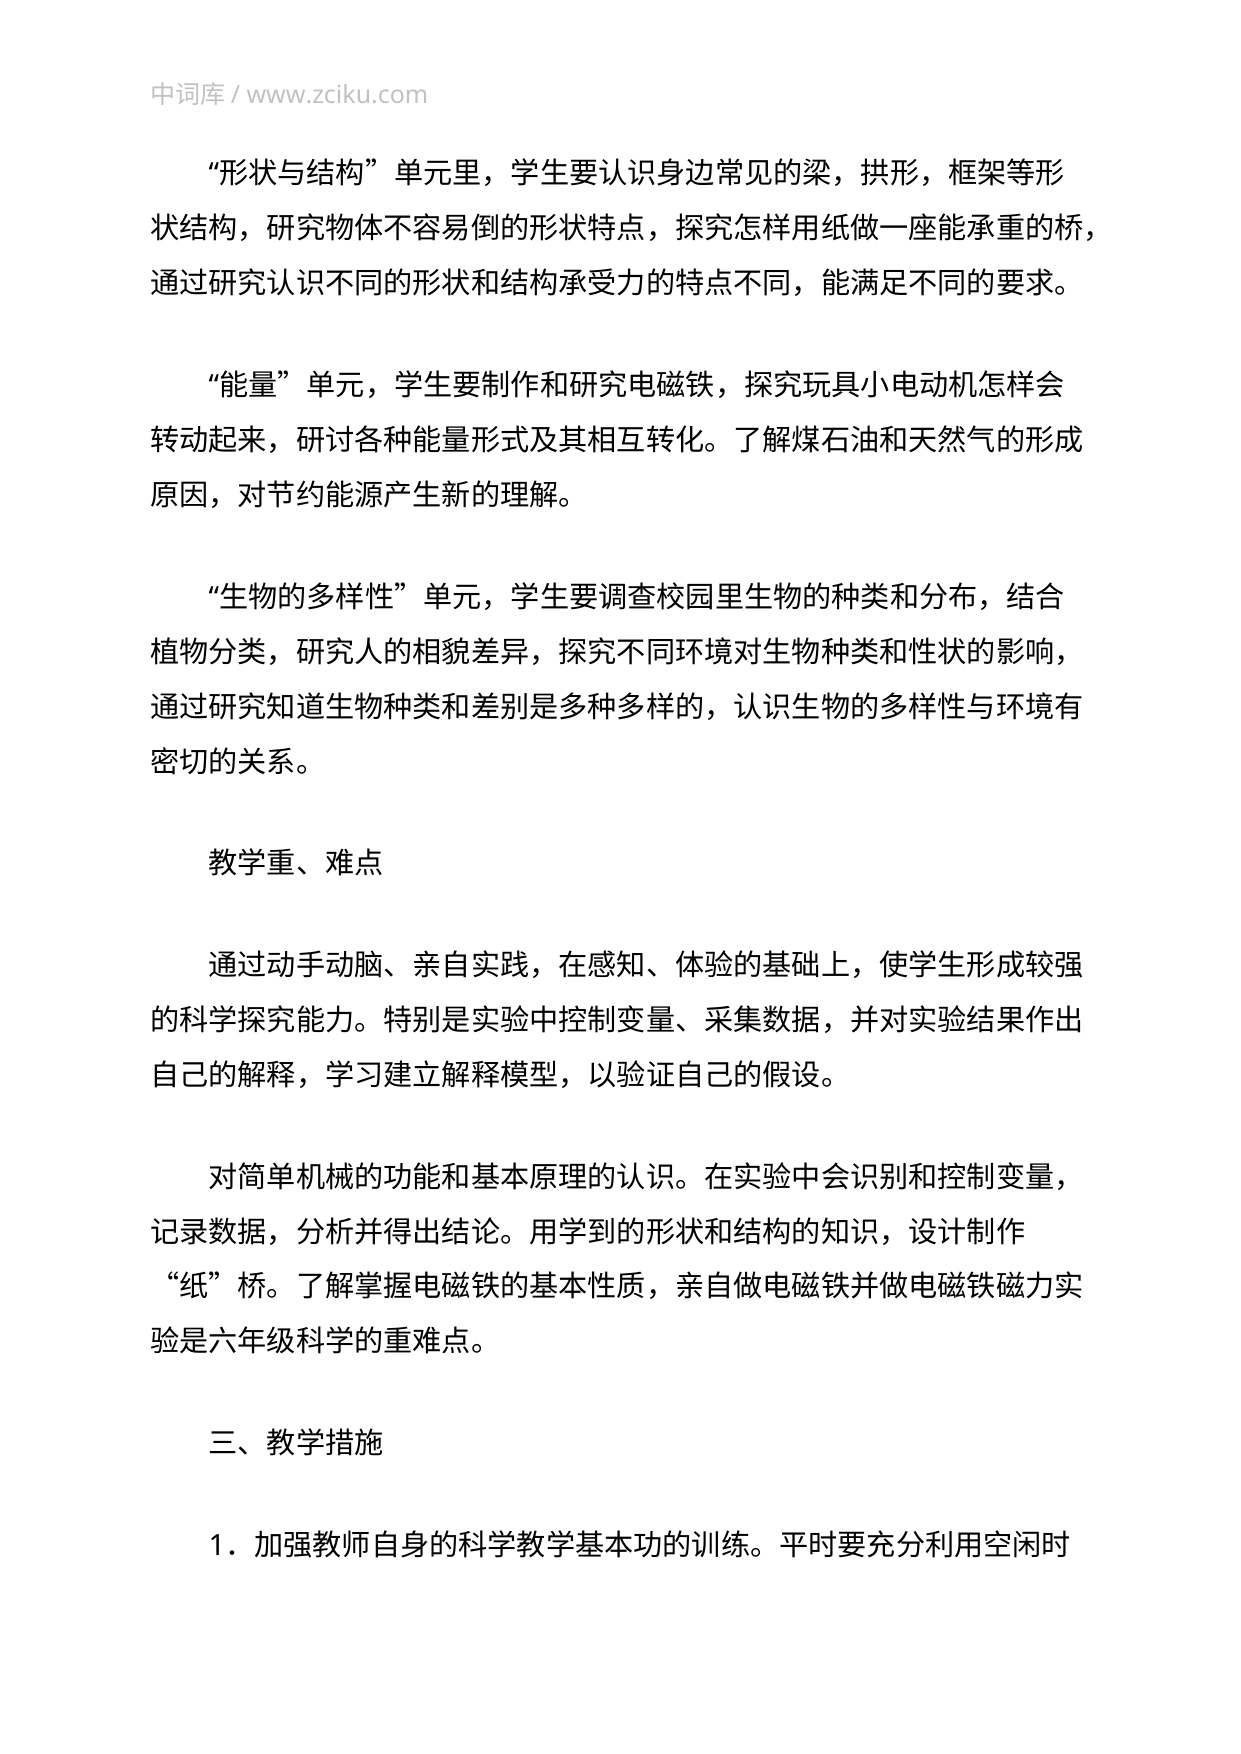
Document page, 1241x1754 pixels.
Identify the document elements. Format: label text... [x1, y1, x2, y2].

text “能量”单元，学生要制作和研究电磁铁，探究玩具小电动机怎样会转动起来，研讨各种能量形式及其相互转化。了解煤石油和天然气的形成原因，对节约能源产生新的理解。 [150, 362, 1090, 514]
text 三、教学措施 [150, 1420, 1090, 1462]
text 对简单机械的功能和基本原理的认识。在实验中会识别和控制变量，记录数据，分析并得出结论。用学到的形状和结构的知识，设计制作“纸”桥。了解掌握电磁铁的基本性质，亲自做电磁铁并做电磁铁磁力实验是六年级科学的重难点。 [150, 1153, 1090, 1360]
text “生物的多样性”单元，学生要调查校园里生物的种类和分布，结合植物分类，研究人的相貌差异，探究不同环境对生物种类和性状的影响，通过研究知道生物种类和差别是多种多样的，认识生物的多样性与环境有密切的关系。 [150, 573, 1090, 780]
text 教学重、难点 [150, 840, 1090, 882]
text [150, 1521, 1090, 1564]
text 通过动手动脑、亲自实践，在感知、体验的基础上，使学生形成较强的科学探究能力。特别是实验中控制变量、采集数据，并对实验结果作出自己的解释，学习建立解释模型，以验证自己的假设。 [150, 942, 1090, 1094]
text “形状与结构”单元里，学生要认识身边常见的梁，拱形，框架等形状结构，研究物体不容易倒的形状特点，探究怎样用纸做一座能承重的桥，通过研究认识不同的形状和结构承受力的特点不同，能满足不同的要求。 [150, 150, 1090, 302]
